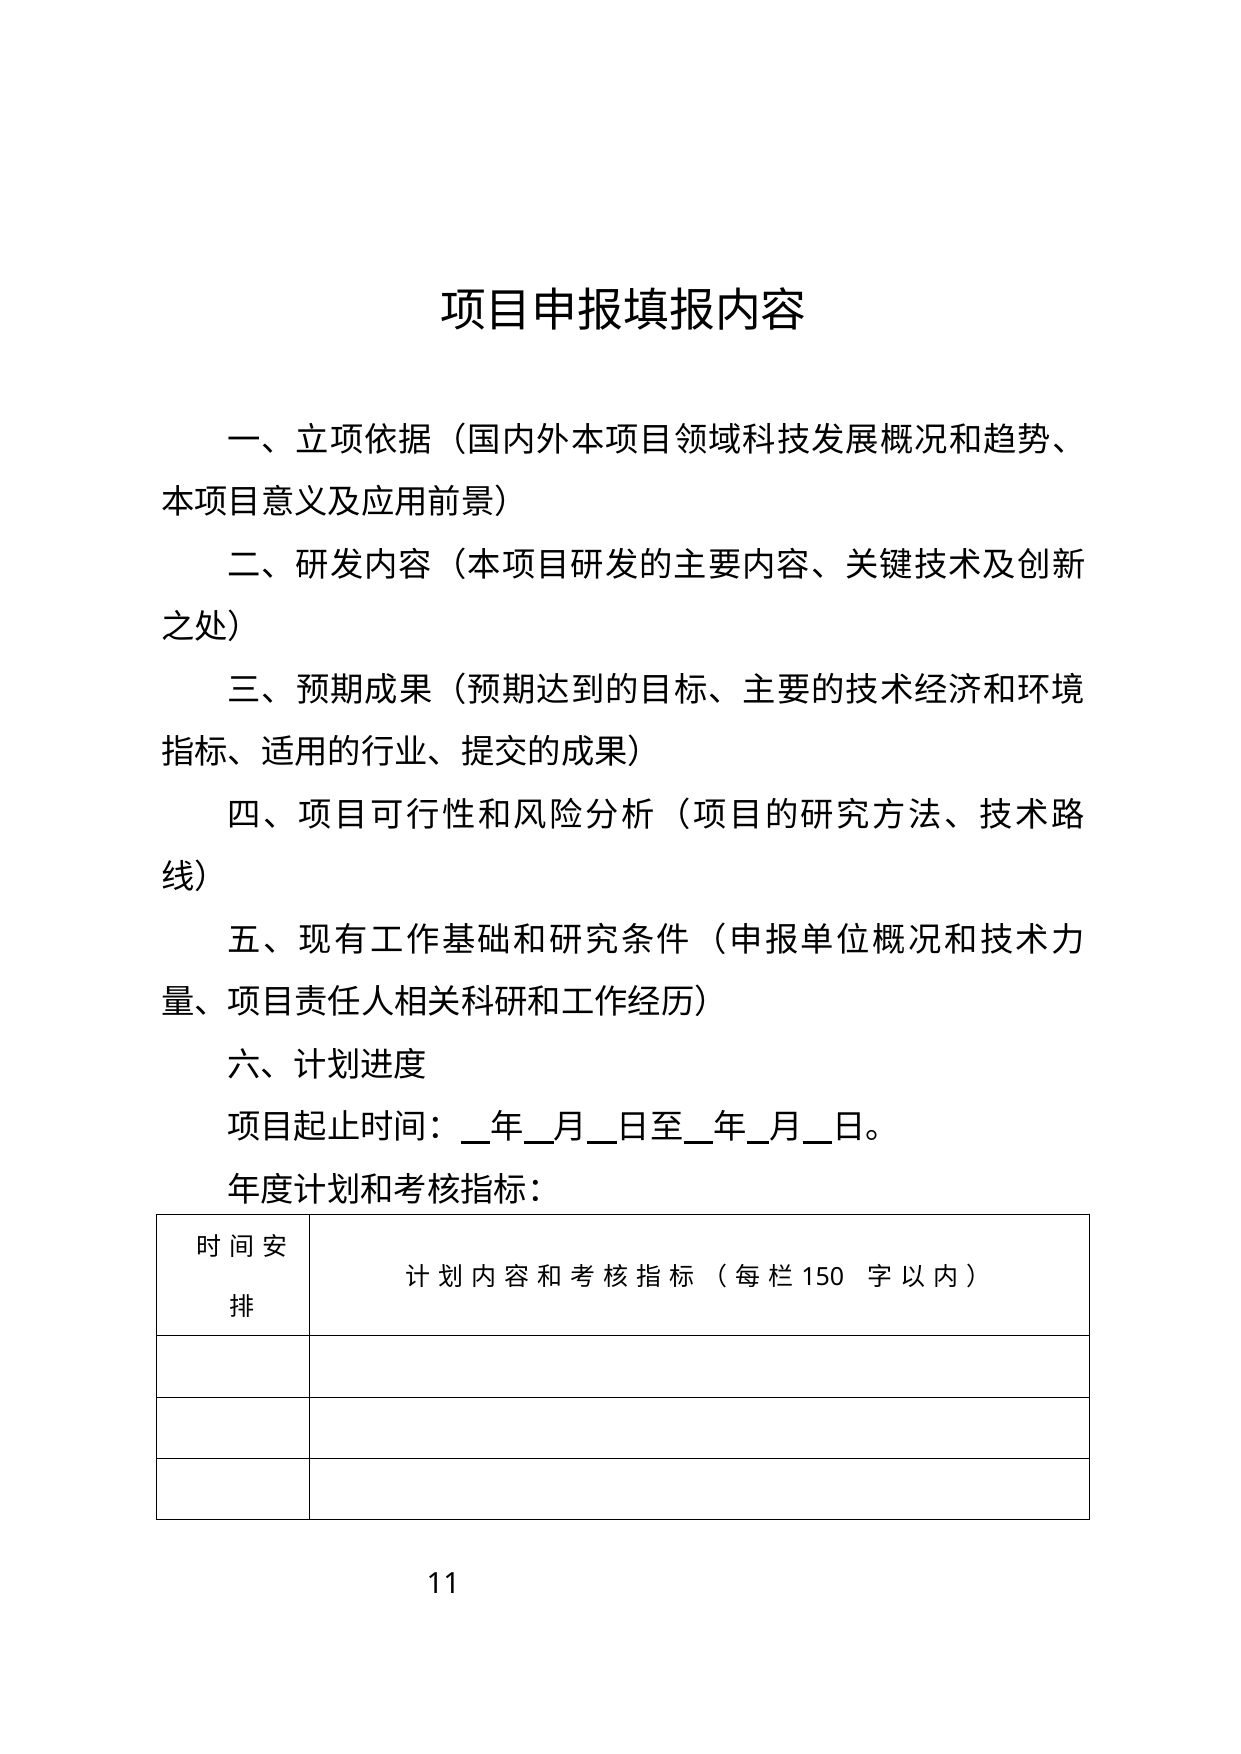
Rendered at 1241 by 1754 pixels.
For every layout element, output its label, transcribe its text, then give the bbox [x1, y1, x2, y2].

text 一、立项依据（国内外本项目领域科技发展概况和趋势、本项目意义及应用前景） [161, 401, 1085, 526]
table_cell [157, 1398, 309, 1458]
text 年度计划和考核指标： [161, 1151, 1085, 1213]
text 三、预期成果（预期达到的目标、主要的技术经济和环境指标、适用的行业、提交的成果） [161, 651, 1085, 776]
text 六、计划进度 [161, 1026, 1085, 1088]
table_header 计划内容和考核指标（每栏150字以内） [310, 1215, 1089, 1335]
text 二、研发内容（本项目研发的主要内容、关键技术及创新之处） [161, 526, 1085, 651]
text 项目申报填报内容 [161, 276, 1085, 338]
text 五、现有工作基础和研究条件（申报单位概况和技术力量、项目责任人相关科研和工作经历） [161, 901, 1085, 1026]
table_header 时间安排 [157, 1215, 309, 1335]
table_cell [310, 1336, 1089, 1397]
table_cell [310, 1459, 1089, 1519]
text 四、项目可行性和风险分析（项目的研究方法、技术路线） [161, 776, 1085, 901]
text 项目起止时间： 年 月 日至 年 月 日。 [161, 1088, 1085, 1151]
table_cell [310, 1398, 1089, 1458]
table_cell [157, 1459, 309, 1519]
table_cell [157, 1336, 309, 1397]
